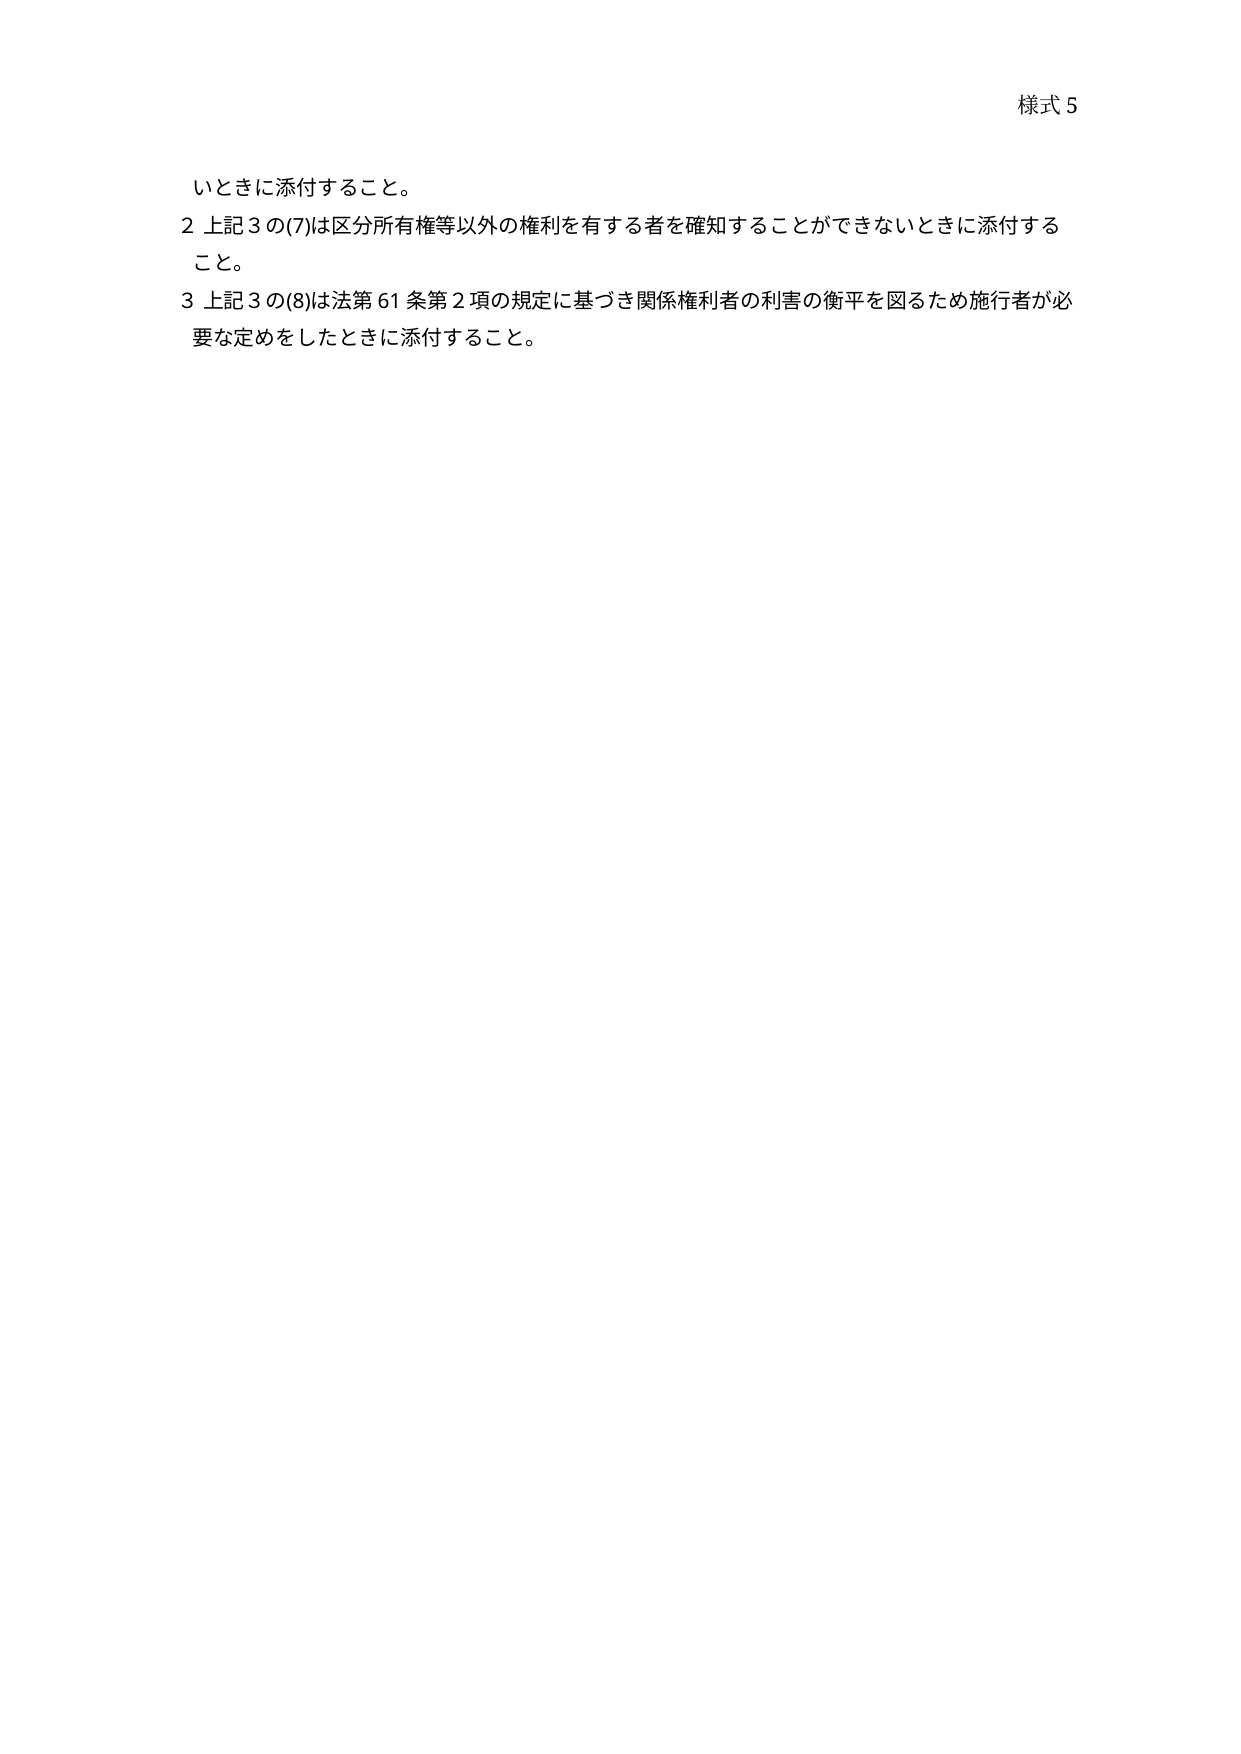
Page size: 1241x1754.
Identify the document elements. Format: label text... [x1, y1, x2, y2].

text ３ 上記３の(8)は法第61 条第２項の規定に基づき関係権利者の利害の衡平を図るため施行者が必要な定めをしたときに添付すること。 [177, 280, 1078, 355]
text ２ 上記３の(7)は区分所有権等以外の権利を有する者を確知することができないときに添付すること。 [177, 205, 1078, 280]
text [177, 168, 1078, 205]
